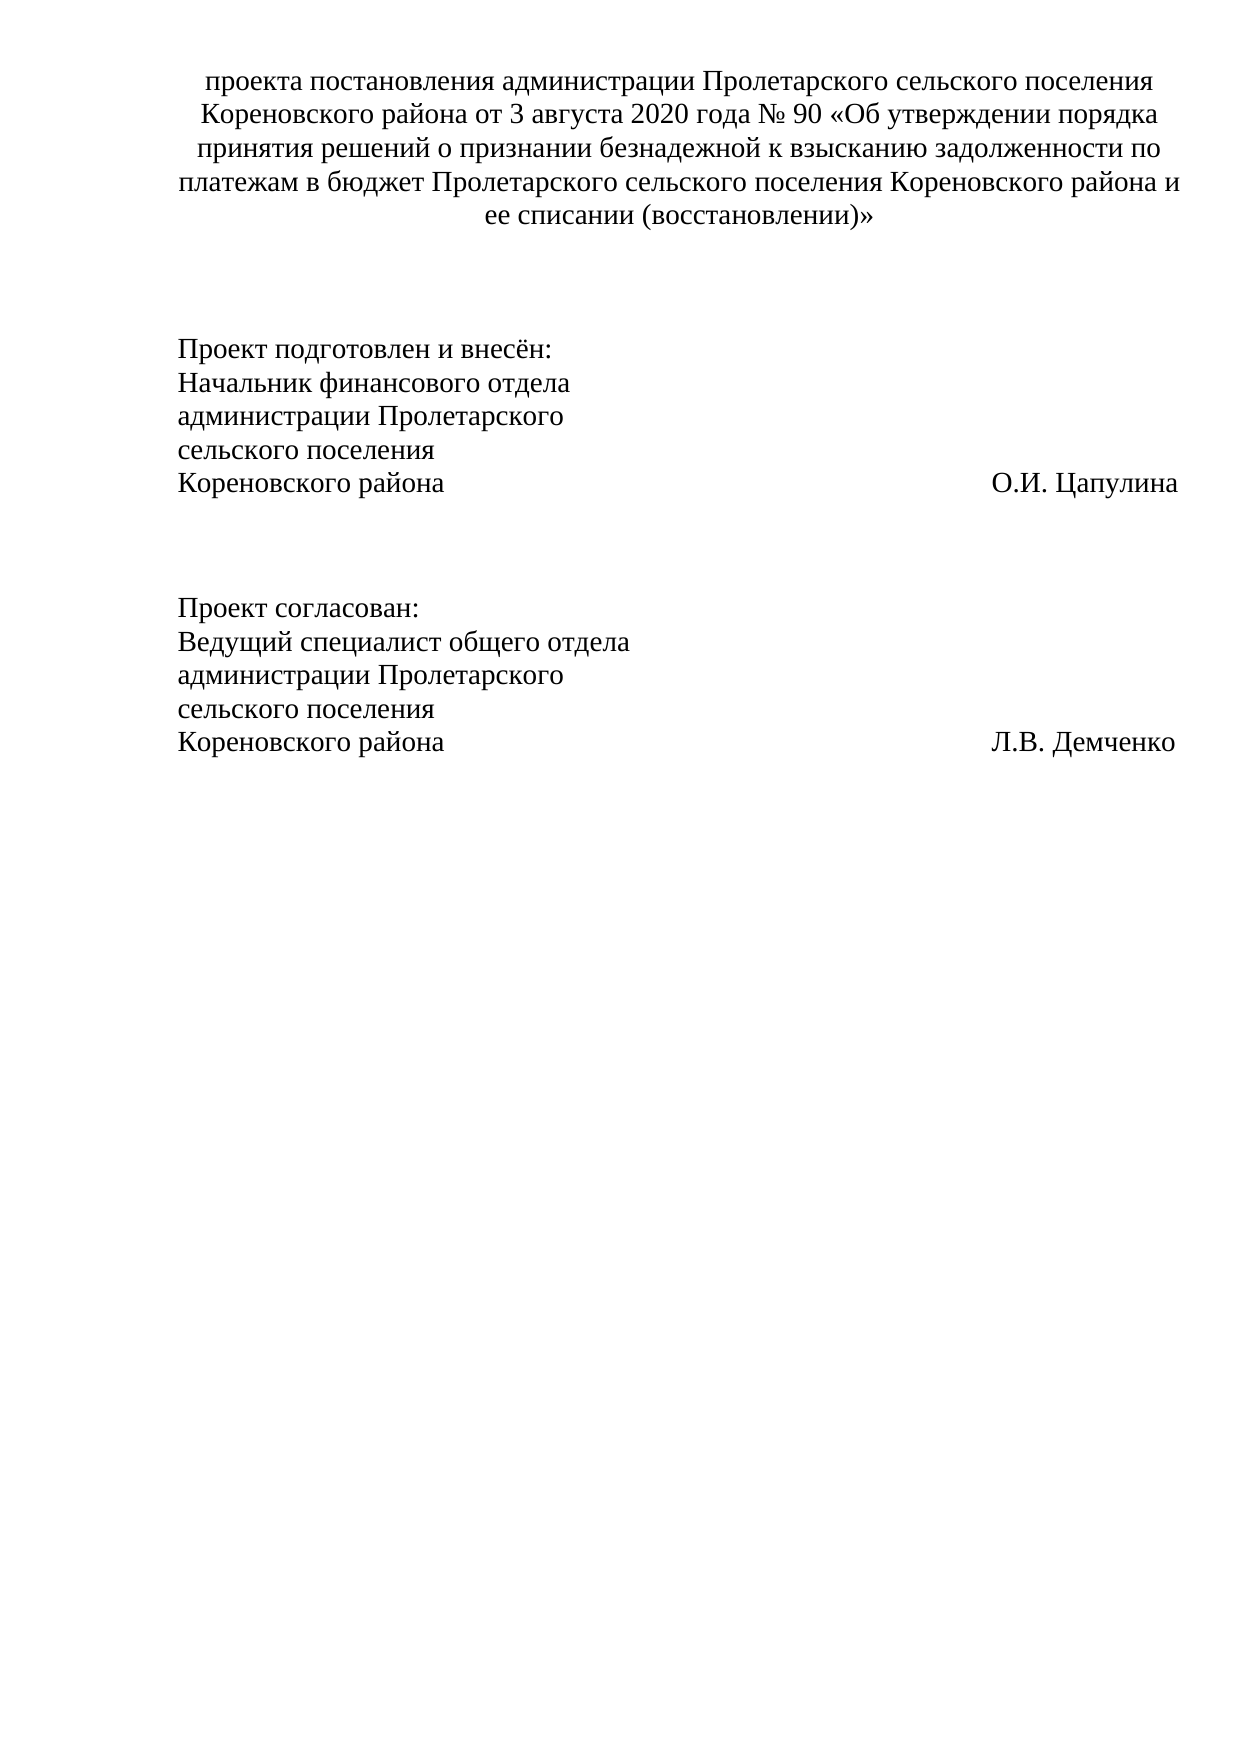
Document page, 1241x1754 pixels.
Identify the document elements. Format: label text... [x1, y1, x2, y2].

text Кореновского района О.И. Цапулина [177, 466, 1181, 499]
text сельского поселения [177, 691, 1181, 724]
text администрации Пролетарского [177, 657, 1181, 691]
text Проект подготовлен и внесён: [177, 331, 1181, 365]
text Кореновского района Л.В. Демченко [177, 724, 1181, 758]
text Ведущий специалист общего отдела [177, 624, 1181, 657]
text сельского поселения [177, 432, 1181, 466]
text Проект согласован: [177, 590, 1181, 624]
text проекта постановления администрации Пролетарского сельского поселения Кореновского района от 3 августа 2020 года № 90 «Об утверждении порядка принятия решений о признании безнадежной к взысканию задолженности по платежам в бюджет Пролетарского сельского поселения Кореновского района и ее списании (восстановлении)» [177, 63, 1181, 231]
text Начальник финансового отдела [177, 365, 1181, 398]
text администрации Пролетарского [177, 398, 1181, 432]
